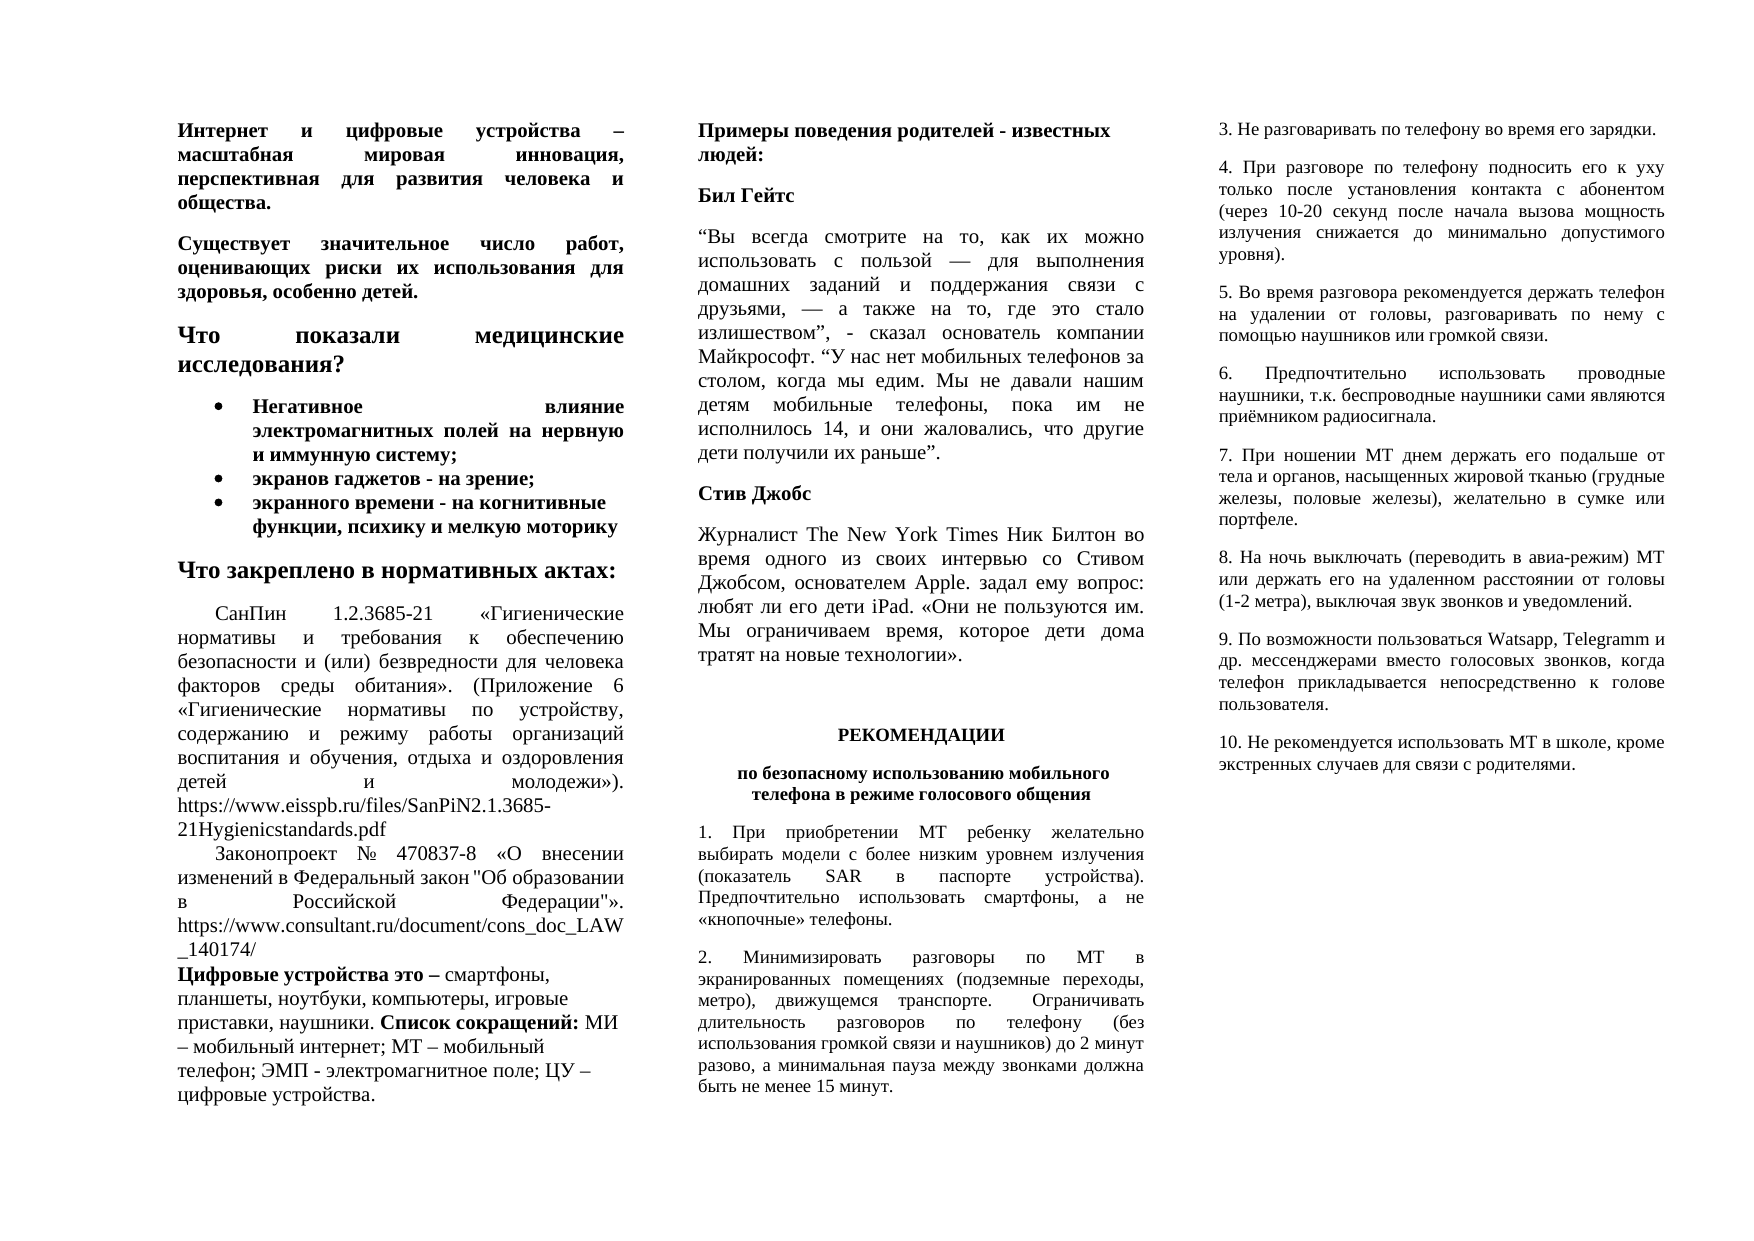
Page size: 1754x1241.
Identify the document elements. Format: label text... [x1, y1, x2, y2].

text Интернет и цифровые устройства – масштабная мировая инновация, перспективная для развития человека и общества. [177, 118, 624, 214]
text Рекомендации [698, 723, 1145, 745]
text 6. Предпочтительно использовать проводные наушники, т.к. беспроводные наушники сами являются приёмником радиосигнала. [1218, 362, 1665, 427]
text 5. Во время разговора рекомендуется держать телефон на удалении от головы, разговаривать по нему с помощью наушников или громкой связи. [1218, 281, 1665, 346]
text СанПин 1.2.3685-21 «Гигиенические нормативы и требования к обеспечению безопасности и (или) безвредности для человека факторов среды обитания». (Приложение 6 «Гигиенические нормативы по устройству, содержанию и режиму работы организаций воспитания и обучения, отдыха и оздоровления детей и молодежи»). https://www.eisspb.ru/files/SanPiN2.1.3685-21Hygienicstandards.pdf [177, 601, 624, 841]
list экранов гаджетов - на зрение; [215, 466, 624, 490]
text 2. Минимизировать разговоры по МТ в экранированных помещениях (подземные переходы, метро), движущемся транспорте. Ограничивать длительность разговоров по телефону (без использования громкой связи и наушников) до 2 минут разово, а минимальная пауза между звонками должна быть не менее 15 минут. [698, 946, 1145, 1097]
text Примеры поведения родителей - известных людей: [698, 118, 1145, 166]
text 3. Не разговаривать по телефону во время его зарядки. [1218, 118, 1665, 140]
text Журналист The New York Times Ник Билтон во время одного из своих интервью со Стивом Джобсом, основателем Apple. задал ему вопрос: любят ли его дети iPad. «Они не пользуются им. Мы ограничиваем время, которое дети дома тратят на новые технологии». [698, 522, 1145, 666]
text 8. На ночь выключать (переводить в авиа-режим) МТ или держать его на удаленном расстоянии от головы (1-2 метра), выключая звук звонков и уведомлений. [1218, 546, 1665, 611]
text “Вы всегда смотрите на то, как их можно использовать с пользой — для выполнения домашних заданий и поддержания связи с друзьями, — а также на то, где это стало излишеством”, - сказал основатель компании Майкрософт. “У нас нет мобильных телефонов за столом, когда мы едим. Мы не давали нашим детям мобильные телефоны, пока им не исполнилось 14, и они жаловались, что другие дети получили их раньше”. [698, 224, 1145, 464]
text Существует значительное число работ, оценивающих риски их использования для здоровья, особенно детей. [177, 231, 624, 303]
text Бил Гейтс [698, 183, 1145, 207]
text по безопасному использованию мобильного телефона в режиме голосового общения [698, 762, 1145, 805]
text Стив Джобс [698, 481, 1145, 505]
text Цифровые устройства это – смартфоны, планшеты, ноутбуки, компьютеры, игровые приставки, наушники. Список сокращений: МИ – мобильный интернет; МТ – мобильный телефон; ЭМП - электромагнитное поле; ЦУ – цифровые устройства. [177, 961, 624, 1106]
text 1. При приобретении МТ ребенку желательно выбирать модели с более низким уровнем излучения (показатель SAR в паспорте устройства). Предпочтительно использовать смартфоны, а не «кнопочные» телефоны. [698, 821, 1145, 929]
text 4. При разговоре по телефону подносить его к уху только после установления контакта с абонентом (через 10-20 секунд после начала вызова мощность излучения снижается до минимально допустимого уровня). [1218, 156, 1665, 264]
list экранного времени - на когнитивные функции, психику и мелкую моторику [215, 490, 624, 538]
text 7. При ношении МТ днем держать его подальше от тела и органов, насыщенных жировой тканью (грудные железы, половые железы), желательно в сумке или портфеле. [1218, 443, 1665, 530]
text 9. По возможности пользоваться Watsapp, Telegramm и др. мессенджерами вместо голосовых звонков, когда телефон прикладывается непосредственно к голове пользователя. [1218, 628, 1665, 714]
text Что показали медицинские исследования? [177, 320, 624, 377]
text Законопроект № 470837-8 «О внесении изменений в Федеральный закон "Об образовании в Российской Федерации"». https://www.consultant.ru/document/cons_doc_LAW_140174/ [177, 841, 624, 961]
text Что закреплено в нормативных актах: [177, 555, 624, 584]
text 10. Не рекомендуется использовать МТ в школе, кроме экстренных случаев для связи с родителями. [1218, 731, 1665, 775]
list Негативное влияние электромагнитных полей на нервную и иммунную систему; [215, 394, 624, 466]
